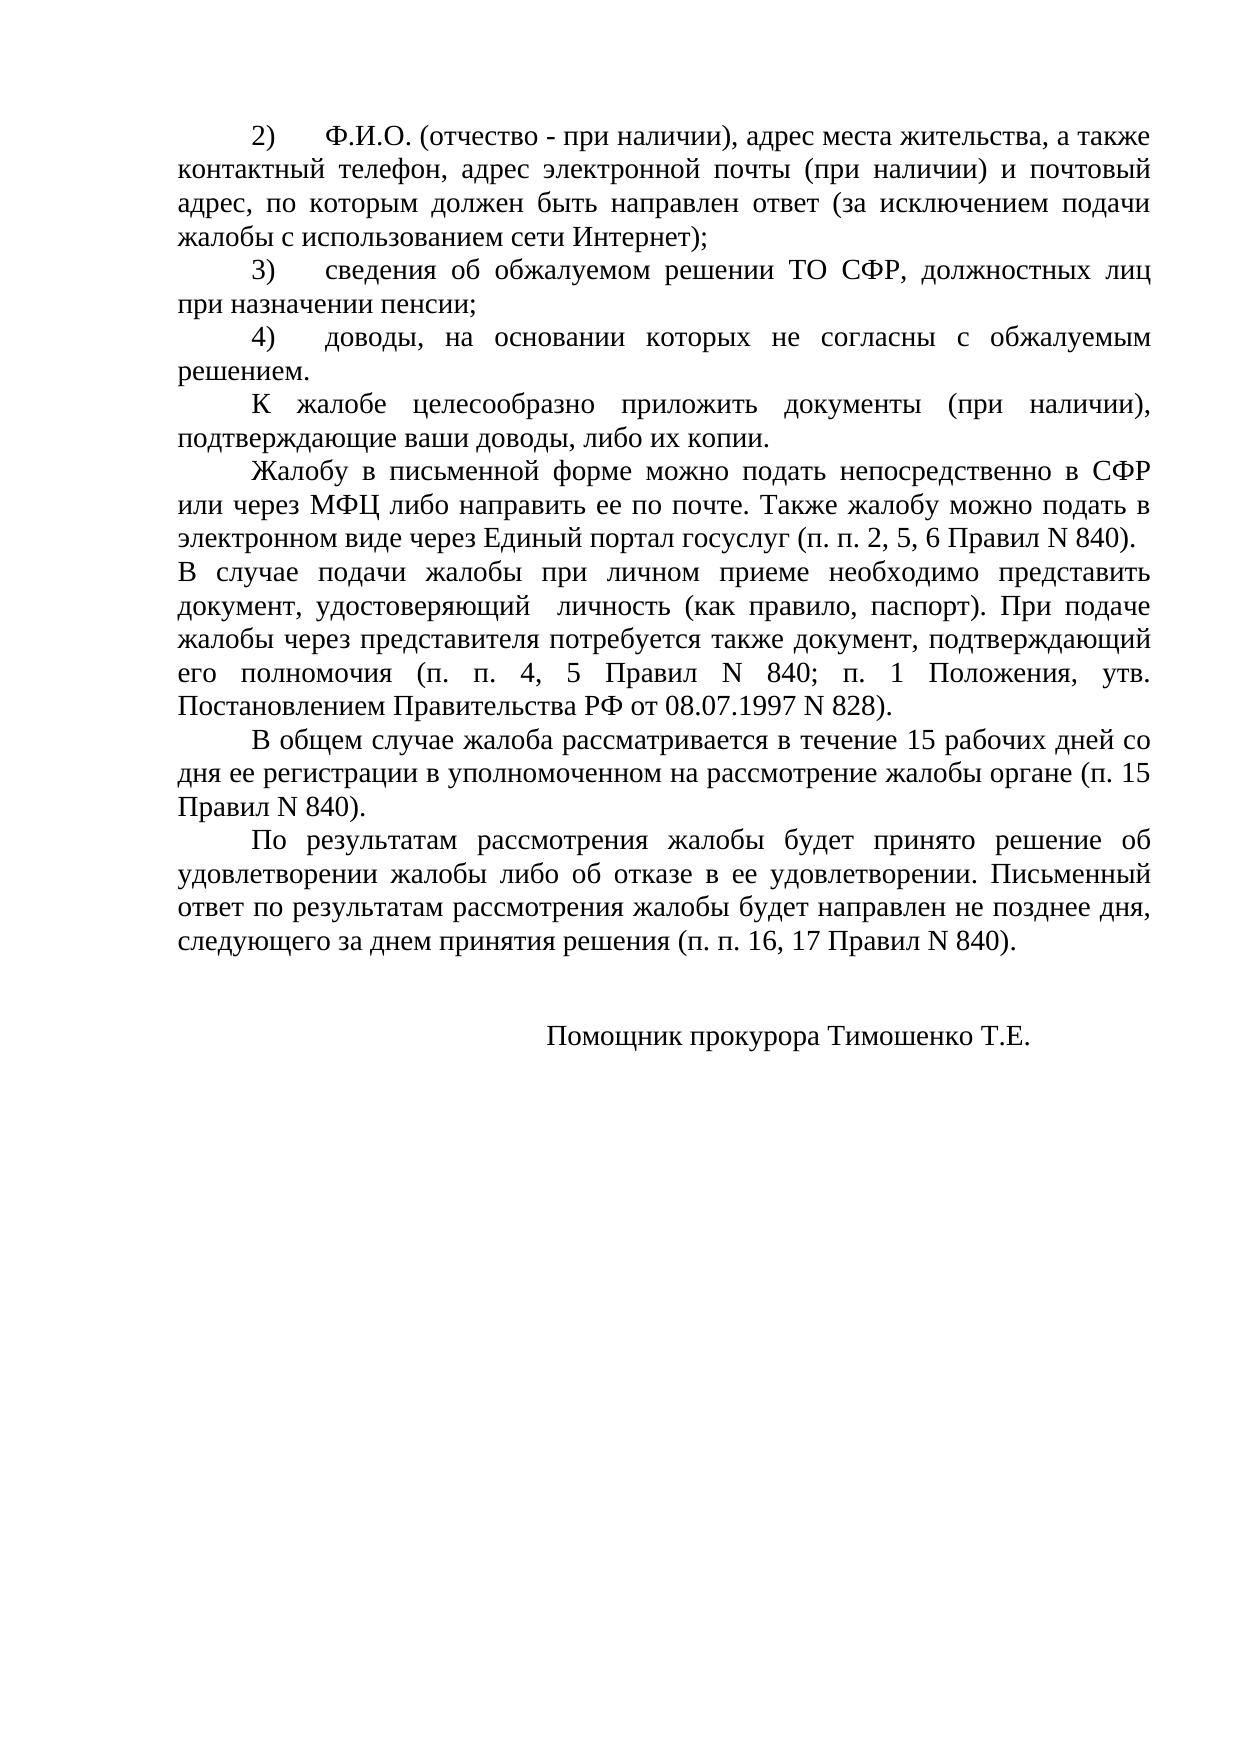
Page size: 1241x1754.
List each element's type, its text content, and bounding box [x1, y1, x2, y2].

text По результатам рассмотрения жалобы будет принято решение об удовлетворении жалобы либо об отказе в ее удовлетворении. Письменный ответ по результатам рассмотрения жалобы будет направлен не позднее дня, следующего за днем принятия решения (п. п. 16, 17 Правил N 840). [177, 822, 1152, 957]
text 2) Ф.И.О. (отчество - при наличии), адрес места жительства, а также контактный телефон, адрес электронной почты (при наличии) и почтовый адрес, по которым должен быть направлен ответ (за исключением подачи жалобы с использованием сети Интернет); [177, 118, 1152, 252]
text К жалобе целесообразно приложить документы (при наличии), подтверждающие ваши доводы, либо их копии. [177, 386, 1152, 453]
text 4) доводы, на основании которых не согласны с обжалуемым решением. [177, 319, 1152, 386]
text В общем случае жалоба рассматривается в течение 15 рабочих дней со дня ее регистрации в уполномоченном на рассмотрение жалобы органе (п. 15 Правил N 840). [177, 722, 1152, 822]
text Жалобу в письменной форме можно подать непосредственно в СФР или через МФЦ либо направить ее по почте. Также жалобу можно подать в электронном виде через Единый портал госуслуг (п. п. 2, 5, 6 Правил N 840). [177, 453, 1152, 554]
text Помощник прокурора Тимошенко Т.Е. [177, 1018, 1152, 1052]
text 3) сведения об обжалуемом решении ТО СФР, должностных лиц при назначении пенсии; [177, 252, 1152, 319]
text В случае подачи жалобы при личном приеме необходимо представить документ, удостоверяющий личность (как правило, паспорт). При подаче жалобы через представителя потребуется также документ, подтверждающий его полномочия (п. п. 4, 5 Правил N 840; п. 1 Положения, утв. Постановлением Правительства РФ от 08.07.1997 N 828). [177, 554, 1152, 722]
